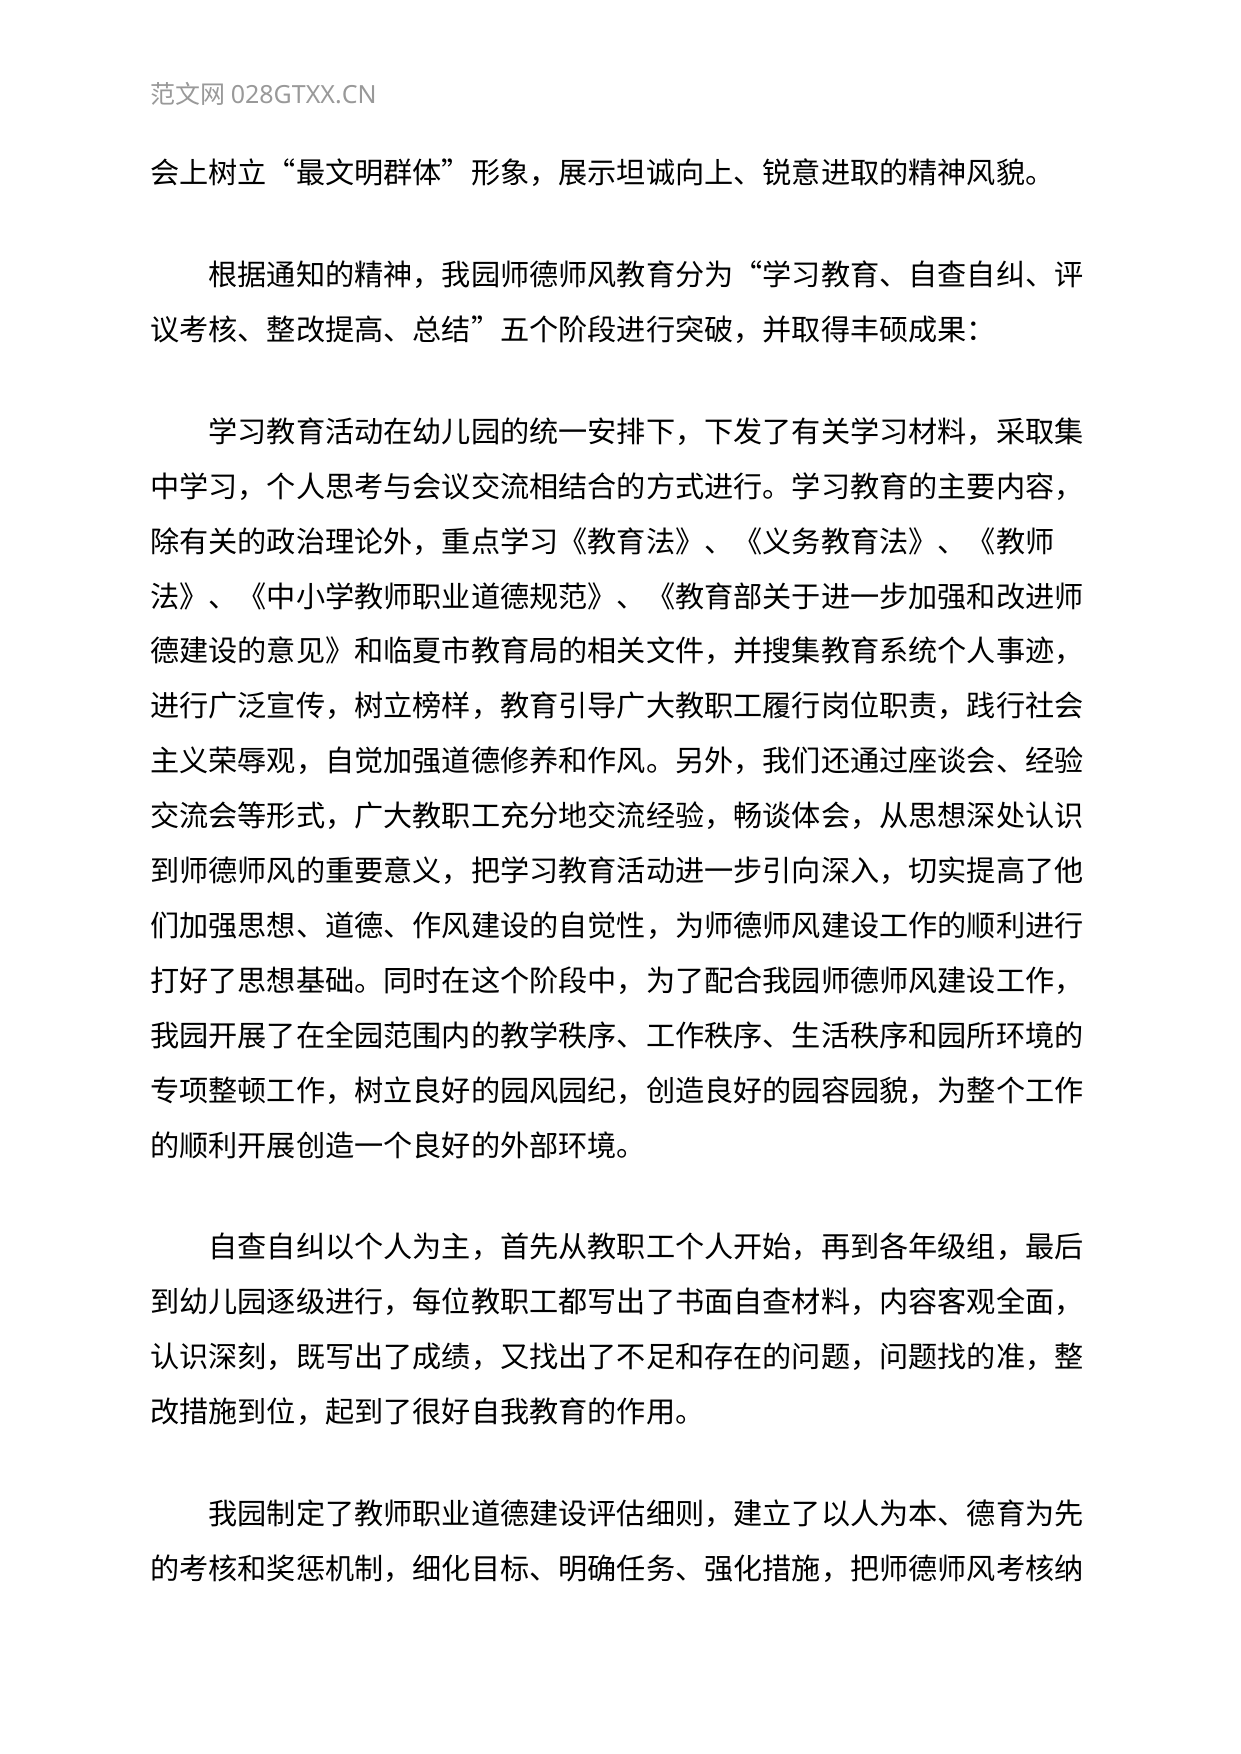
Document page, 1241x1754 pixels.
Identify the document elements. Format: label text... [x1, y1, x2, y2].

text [150, 150, 1090, 192]
text 自查自纠以个人为主，首先从教职工个人开始，再到各年级组，最后到幼儿园逐级进行，每位教职工都写出了书面自查材料，内容客观全面，认识深刻，既写出了成绩，又找出了不足和存在的问题，问题找的准，整改措施到位，起到了很好自我教育的作用。 [150, 1224, 1090, 1431]
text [150, 1490, 1090, 1587]
text 学习教育活动在幼儿园的统一安排下，下发了有关学习材料，采取集中学习，个人思考与会议交流相结合的方式进行。学习教育的主要内容，除有关的政治理论外，重点学习《教育法》、《义务教育法》、《教师法》、《中小学教师职业道德规范》、《教育部关于进一步加强和改进师德建设的意见》和临夏市教育局的相关文件，并搜集教育系统个人事迹，进行广泛宣传，树立榜样，教育引导广大教职工履行岗位职责，践行社会主义荣辱观，自觉加强道德修养和作风。另外，我们还通过座谈会、经验交流会等形式，广大教职工充分地交流经验，畅谈体会，从思想深处认识到师德师风的重要意义，把学习教育活动进一步引向深入，切实提高了他们加强思想、道德、作风建设的自觉性，为师德师风建设工作的顺利进行打好了思想基础。同时在这个阶段中，为了配合我园师德师风建设工作，我园开展了在全园范围内的教学秩序、工作秩序、生活秩序和园所环境的专项整顿工作，树立良好的园风园纪，创造良好的园容园貌，为整个工作的顺利开展创造一个良好的外部环境。 [150, 408, 1090, 1164]
text 根据通知的精神，我园师德师风教育分为“学习教育、自查自纠、评议考核、整改提高、总结”五个阶段进行突破，并取得丰硕成果： [150, 252, 1090, 349]
